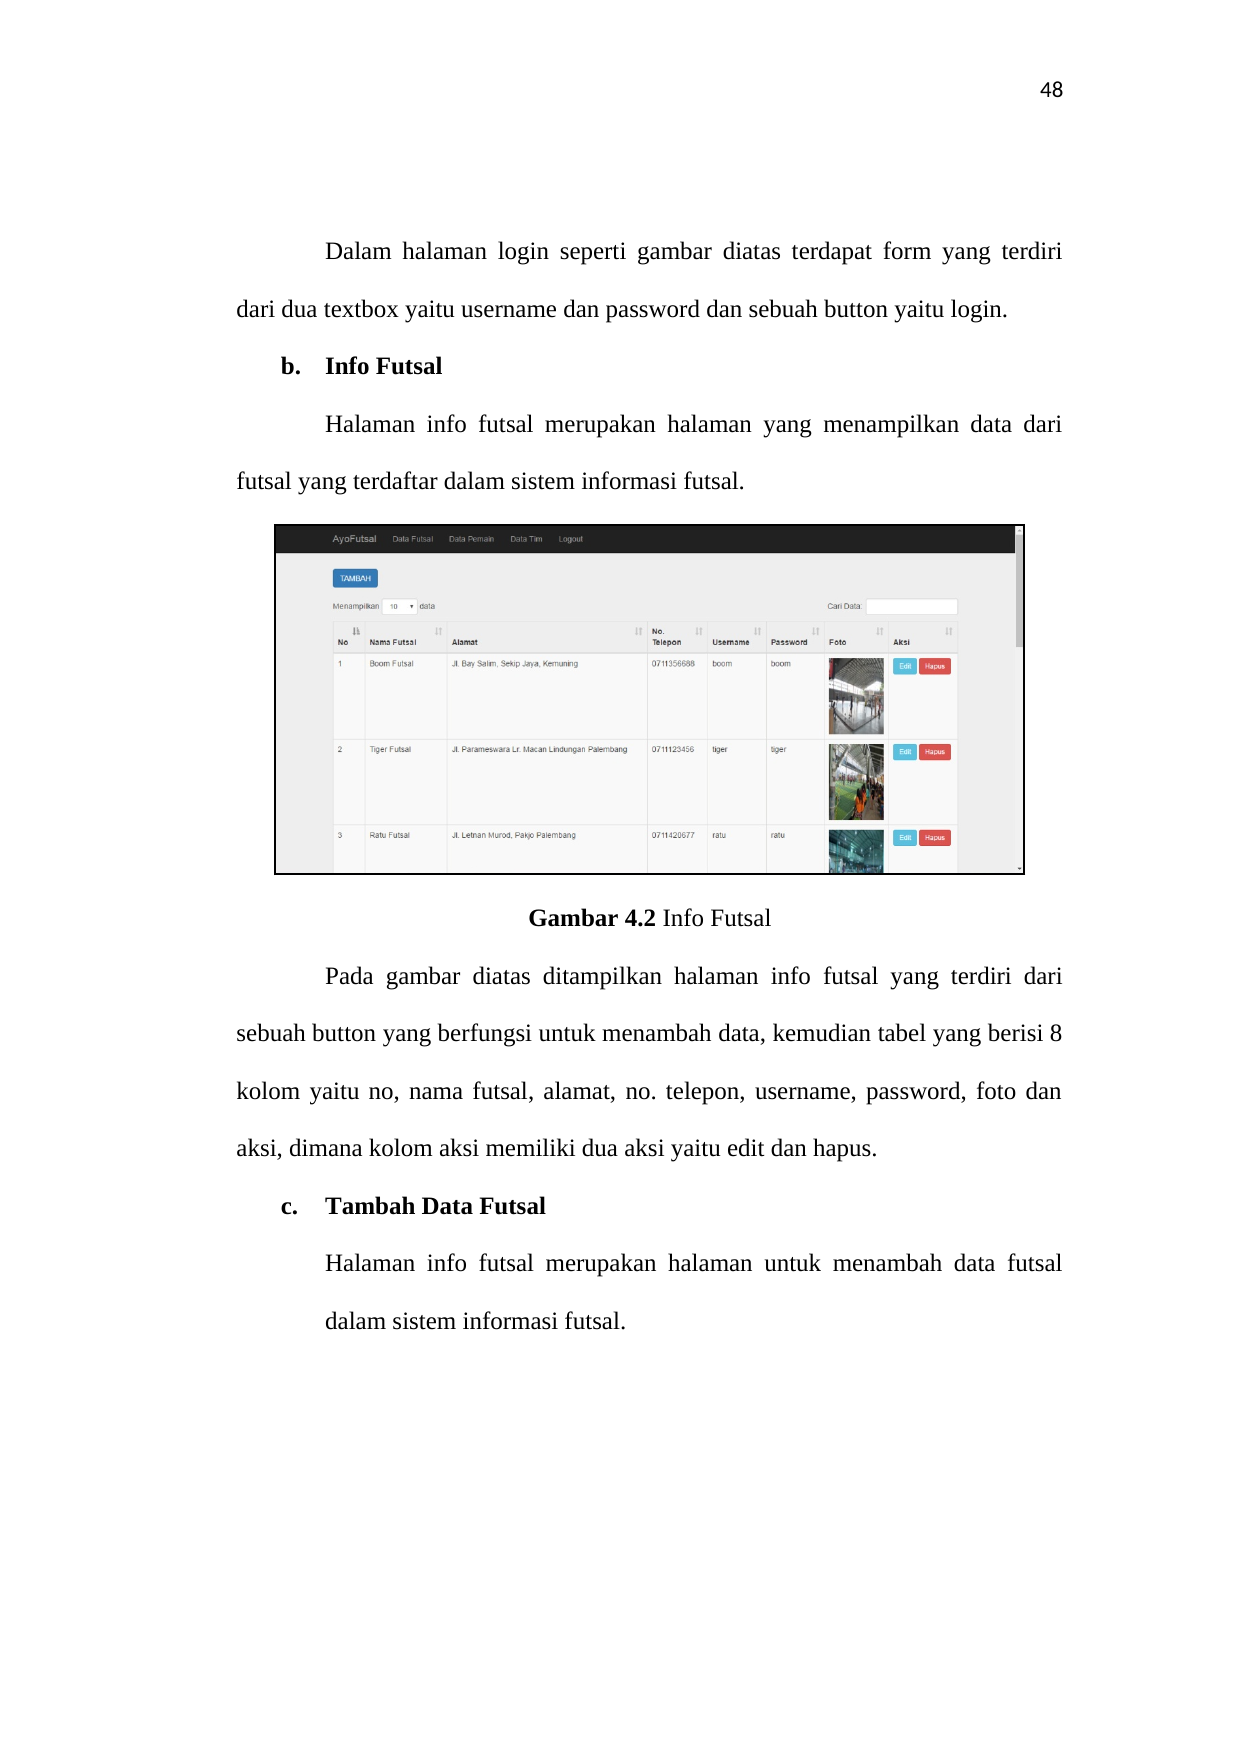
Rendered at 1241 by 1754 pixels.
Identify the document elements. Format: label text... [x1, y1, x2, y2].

text Pada gambar diatas ditampilkan halaman info futsal yang terdiri dari sebuah button yang berfungsi untuk menambah data, kemudian tabel yang berisi 8 kolom yaitu no, nama futsal, alamat, no. telepon, username, password, foto dan aksi, dimana kolom aksi memiliki dua aksi yaitu edit dan hapus. [236, 961, 1063, 1162]
list Tambah Data Futsal [281, 1191, 1063, 1219]
picture [276, 526, 1023, 873]
text Halaman info futsal merupakan halaman untuk menambah data futsal dalam sistem informasi futsal. [325, 1248, 1063, 1334]
list Info Futsal [281, 351, 1063, 380]
text Gambar 4.2 Info Futsal [236, 903, 1063, 932]
text Halaman info futsal merupakan halaman yang menampilkan data dari futsal yang terdaftar dalam sistem informasi futsal. [236, 409, 1063, 495]
text Dalam halaman login seperti gambar diatas terdapat form yang terdiri dari dua textbox yaitu username dan password dan sebuah button yaitu login. [236, 236, 1063, 322]
